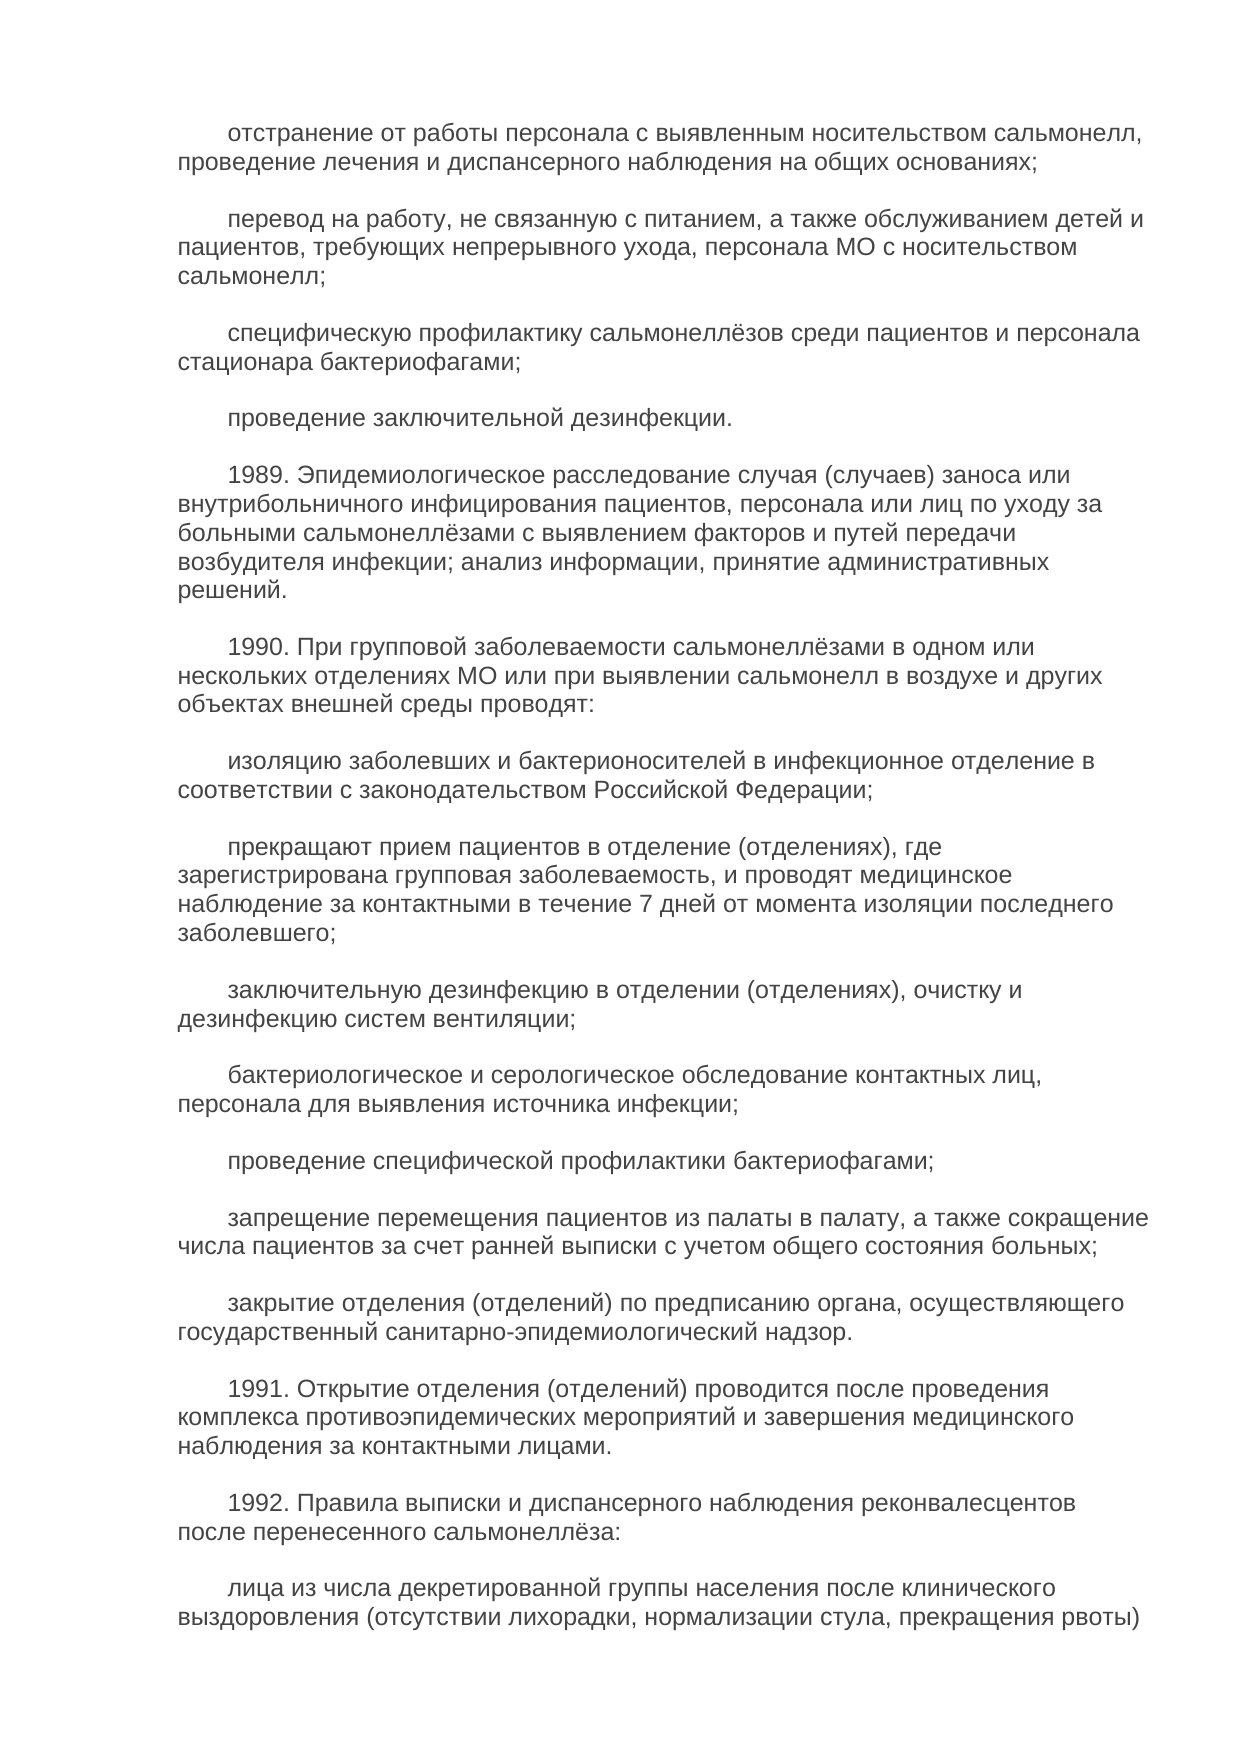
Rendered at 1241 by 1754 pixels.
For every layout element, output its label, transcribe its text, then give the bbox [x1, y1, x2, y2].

text проведение заключительной дезинфекции. [177, 403, 1152, 460]
text 1991. Открытие отделения (отделений) проводится после проведения комплекса противоэпидемических мероприятий и завершения медицинского наблюдения за контактными лицами. [177, 1374, 1152, 1488]
text отстранение от работы персонала с выявленным носительством сальмонелл, проведение лечения и диспансерного наблюдения на общих основаниях; [177, 118, 1152, 204]
text 1992. Правила выписки и диспансерного наблюдения реконвалесцентов после перенесенного сальмонеллёза: [177, 1488, 1152, 1573]
text запрещение перемещения пациентов из палаты в палату, а также сокращение числа пациентов за счет ранней выписки с учетом общего состояния больных; [177, 1203, 1152, 1288]
text закрытие отделения (отделений) по предписанию органа, осуществляющего государственный санитарно-эпидемиологический надзор. [177, 1288, 1152, 1374]
text прекращают прием пациентов в отделение (отделениях), где зарегистрирована групповая заболеваемость, и проводят медицинское наблюдение за контактными в течение 7 дней от момента изоляции последнего заболевшего; [177, 832, 1152, 975]
text специфическую профилактику сальмонеллёзов среди пациентов и персонала стационара бактериофагами; [177, 318, 1152, 403]
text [177, 1573, 1152, 1631]
text заключительную дезинфекцию в отделении (отделениях), очистку и дезинфекцию систем вентиляции; [177, 975, 1152, 1060]
text перевод на работу, не связанную с питанием, а также обслуживанием детей и пациентов, требующих непрерывного ухода, персонала МО с носительством сальмонелл; [177, 204, 1152, 318]
text 1989. Эпидемиологическое расследование случая (случаев) заноса или внутрибольничного инфицирования пациентов, персонала или лиц по уходу за больными сальмонеллёзами с выявлением факторов и путей передачи возбудителя инфекции; анализ информации, принятие административных решений. [177, 460, 1152, 632]
text изоляцию заболевших и бактерионосителей в инфекционное отделение в соответствии с законодательством Российской Федерации; [177, 746, 1152, 832]
text 1990. При групповой заболеваемости сальмонеллёзами в одном или нескольких отделениях МО или при выявлении сальмонелл в воздухе и других объектах внешней среды проводят: [177, 632, 1152, 746]
text бактериологическое и серологическое обследование контактных лиц, персонала для выявления источника инфекции; [177, 1060, 1152, 1146]
text проведение специфической профилактики бактериофагами; [177, 1146, 1152, 1203]
